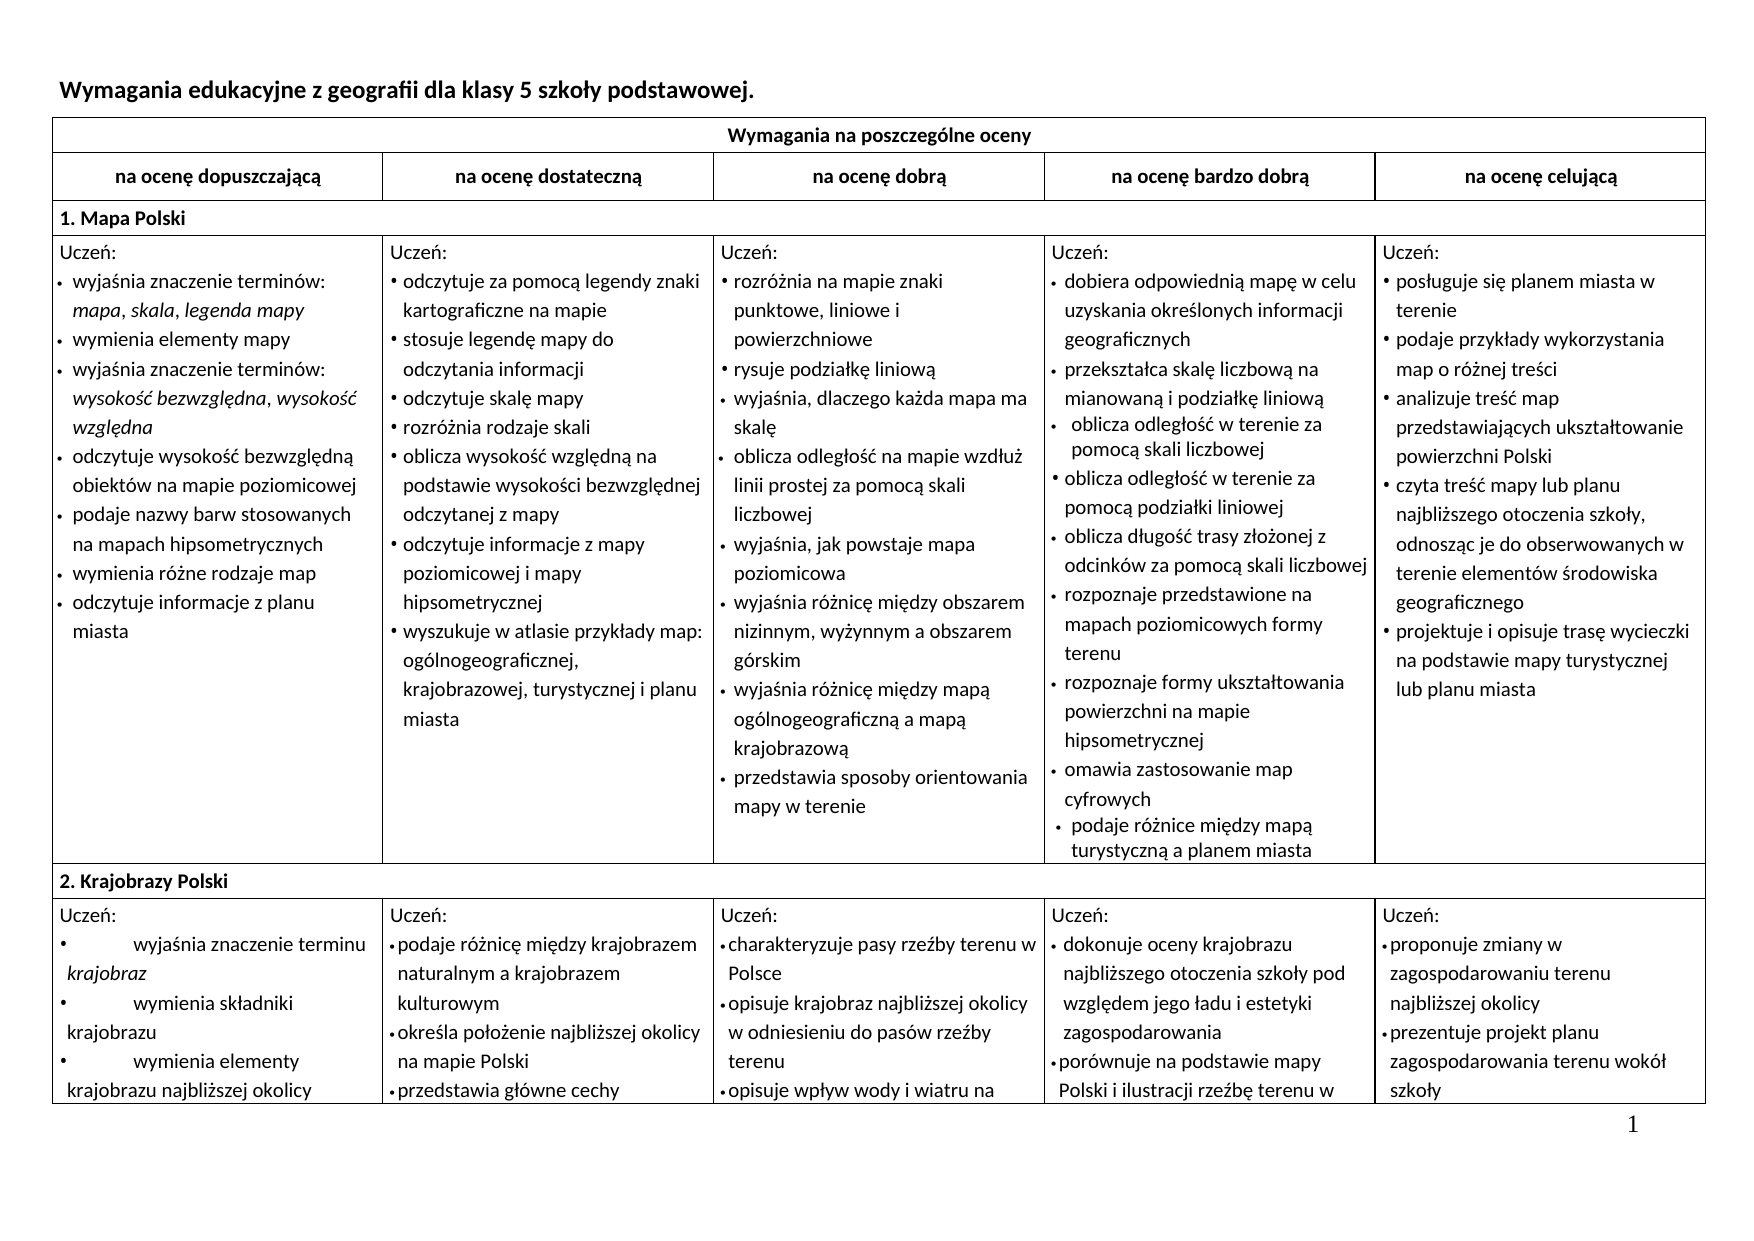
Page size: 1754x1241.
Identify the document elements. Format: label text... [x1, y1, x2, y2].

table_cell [1045, 899, 1374, 1103]
table_cell 1. Mapa Polski [53, 201, 1705, 235]
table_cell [53, 899, 382, 1103]
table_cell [714, 899, 1044, 1103]
table_header Wymagania na poszczególne oceny [53, 118, 1705, 152]
table_cell Uczeń: rozróżnia na mapie znaki punktowe, liniowe i powierzchniowe rysuje podziałkę liniową wyjaśnia, dlaczego każda mapa ma skalę oblicza odległość na mapie wzdłuż linii prostej za pomocą skali liczbowej wyjaśnia, jak powstaje mapa poziomicowa wyjaśnia różnicę między obszarem nizinnym, wyżynnym a obszarem górskim wyjaśnia różnicę między mapą ogólnogeograficzną a mapą krajobrazową przedstawia sposoby orientowania mapy w terenie [714, 236, 1044, 863]
table_cell 2. Krajobrazy Polski [53, 864, 1705, 898]
table_cell Uczeń: posługuje się planem miasta w terenie podaje przykłady wykorzystania map o różnej treści analizuje treść map przedstawiających ukształtowanie powierzchni Polski czyta treść mapy lub planu najbliższego otoczenia szkoły, odnosząc je do obserwowanych w terenie elementów środowiska geograficznego projektuje i opisuje trasę wycieczki na podstawie mapy turystycznej lub planu miasta [1376, 236, 1705, 863]
text Wymagania edukacyjne z geografii dla klasy 5 szkoły podstawowej. [59, 74, 1639, 104]
table_cell Uczeń: dobiera odpowiednią mapę w celu uzyskania określonych informacji geograficznych przekształca skalę liczbową na mianowaną i podziałkę liniową oblicza odległość w terenie za pomocą skali liczbowej oblicza odległość w terenie za pomocą podziałki liniowej oblicza długość trasy złożonej z odcinków za pomocą skali liczbowej rozpoznaje przedstawione na mapach poziomicowych formy terenu rozpoznaje formy ukształtowania powierzchni na mapie hipsometrycznej omawia zastosowanie map cyfrowych podaje różnice między mapą turystyczną a planem miasta [1045, 236, 1374, 863]
table_cell na ocenę dopuszczającą [53, 153, 382, 199]
table_cell na ocenę bardzo dobrą [1045, 153, 1374, 199]
table_cell Uczeń: wyjaśnia znaczenie terminów: mapa, skala, legenda mapy wymienia elementy mapy wyjaśnia znaczenie terminów: wysokość bezwzględna, wysokość względna odczytuje wysokość bezwzględną obiektów na mapie poziomicowej podaje nazwy barw stosowanych na mapach hipsometrycznych wymienia różne rodzaje map odczytuje informacje z planu miasta [53, 236, 382, 863]
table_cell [383, 899, 713, 1103]
table_cell na ocenę dobrą [714, 153, 1044, 199]
table_cell na ocenę dostateczną [383, 153, 713, 199]
table_cell Uczeń: odczytuje za pomocą legendy znaki kartograficzne na mapie stosuje legendę mapy do odczytania informacji odczytuje skalę mapy rozróżnia rodzaje skali oblicza wysokość względną na podstawie wysokości bezwzględnej odczytanej z mapy odczytuje informacje z mapy poziomicowej i mapy hipsometrycznej wyszukuje w atlasie przykłady map: ogólnogeograficznej, krajobrazowej, turystycznej i planu miasta [383, 236, 713, 863]
table_cell na ocenę celującą [1376, 153, 1705, 199]
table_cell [1376, 899, 1705, 1103]
